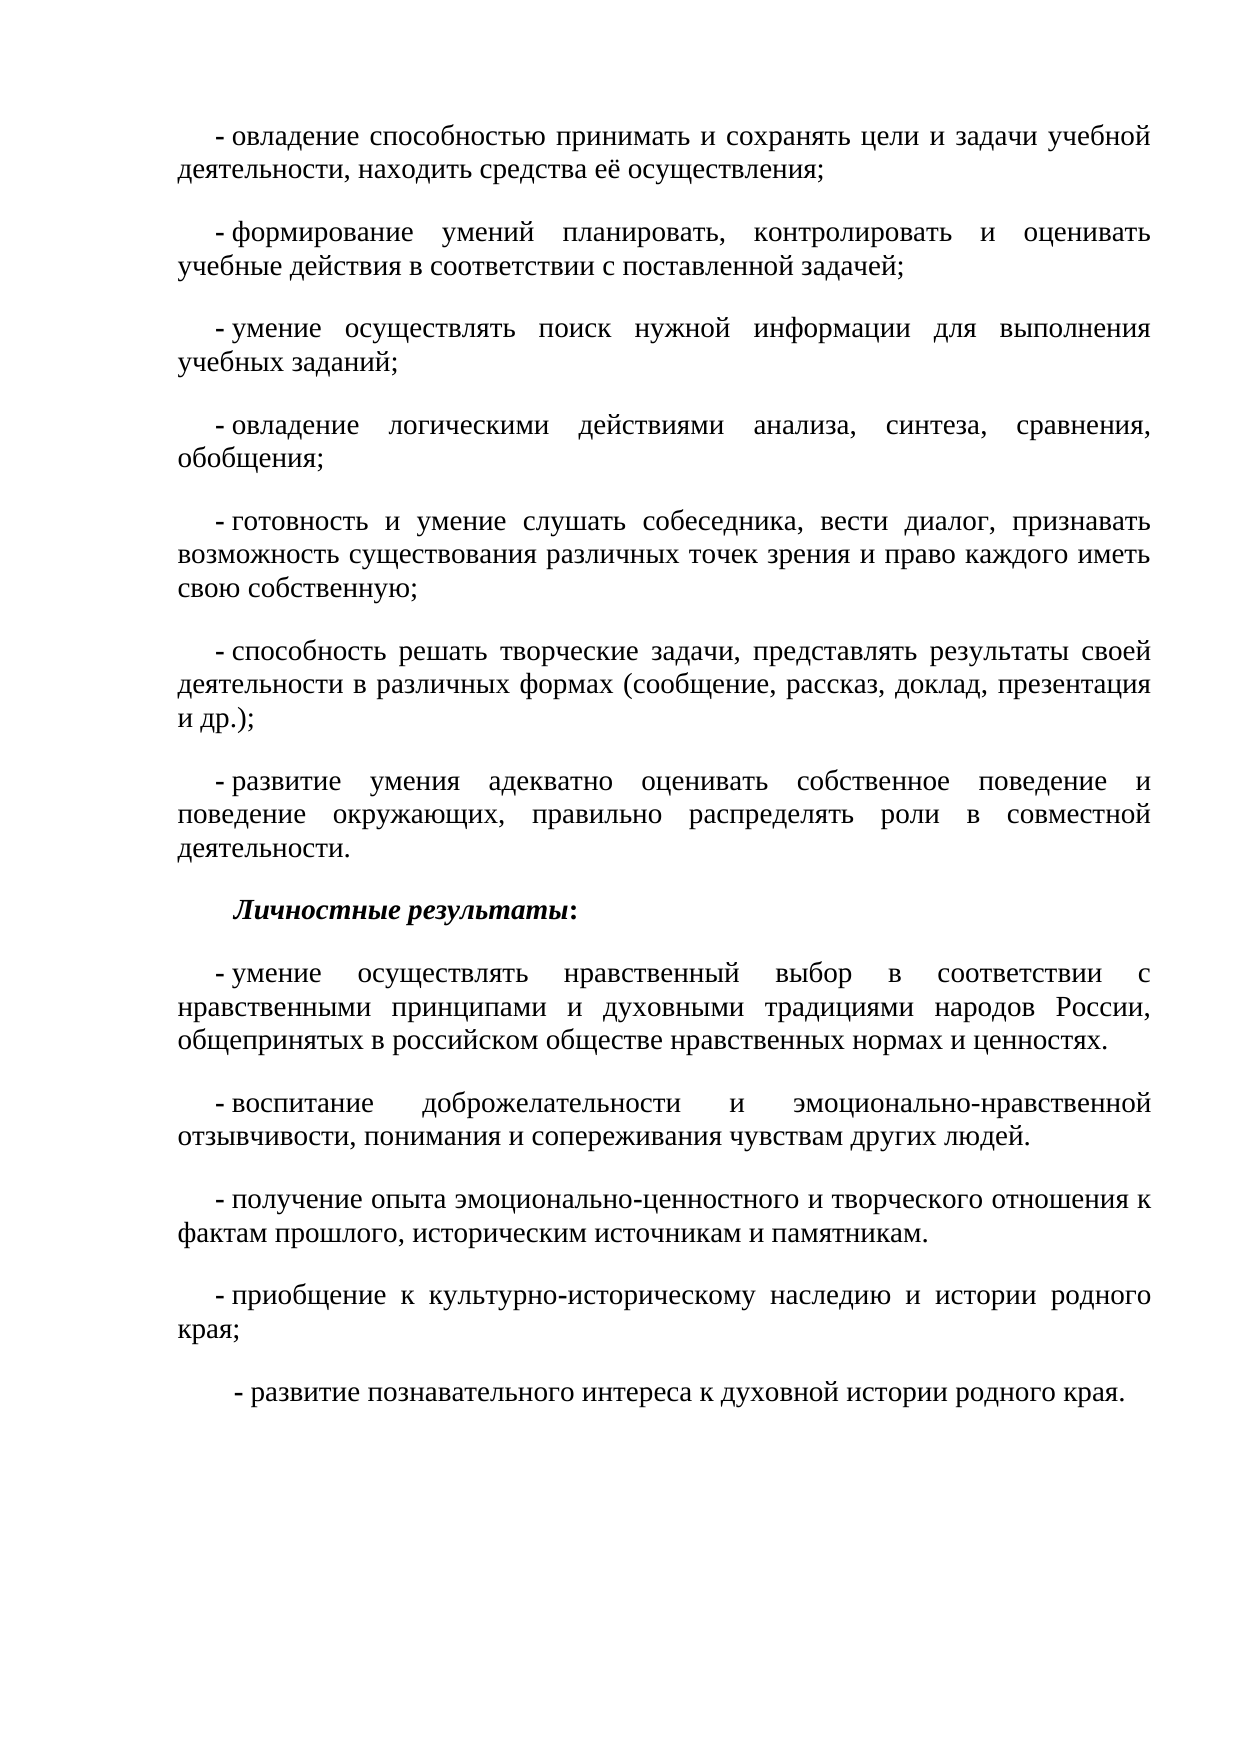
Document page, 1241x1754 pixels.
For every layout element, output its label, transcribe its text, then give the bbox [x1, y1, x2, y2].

text - готовность и умение слушать собеседника, вести диалог, признавать возможность существования различных точек зрения и право каждого иметь свою собственную; [177, 503, 1152, 604]
text - приобщение к культурно-историческому наследию и истории родного края; [177, 1277, 1152, 1344]
text - способность решать творческие задачи, представлять результаты своей деятельности в различных формах (сообщение, рассказ, доклад, презентация и др.); [177, 633, 1152, 733]
text - овладение логическими действиями анализа, синтеза, сравнения, обобщения; [177, 407, 1152, 474]
text - формирование умений планировать, контролировать и оценивать учебные действия в соответствии с поставленной задачей; [177, 214, 1152, 281]
text Личностные результаты: [177, 892, 1152, 926]
text - получение опыта эмоционально-ценностного и творческого отношения к фактам прошлого, историческим источникам и памятникам. [177, 1181, 1152, 1248]
text - развитие умения адекватно оценивать собственное поведение и поведение окружающих, правильно распределять роли в совместной деятельности. [177, 763, 1152, 863]
text - воспитание доброжелательности и эмоционально-нравственной отзывчивости, понимания и сопереживания чувствам других людей. [177, 1085, 1152, 1152]
text - овладение способностью принимать и сохранять цели и задачи учебной деятельности, находить средства её осуществления; [177, 118, 1152, 185]
text - умение осуществлять нравственный выбор в соответствии с нравственными принципами и духовными традициями народов России, общепринятых в российском обществе нравственных нормах и ценностях. [177, 955, 1152, 1056]
text - умение осуществлять поиск нужной информации для выполнения учебных заданий; [177, 311, 1152, 378]
text - развитие познавательного интереса к духовной истории родного края. [177, 1374, 1152, 1407]
